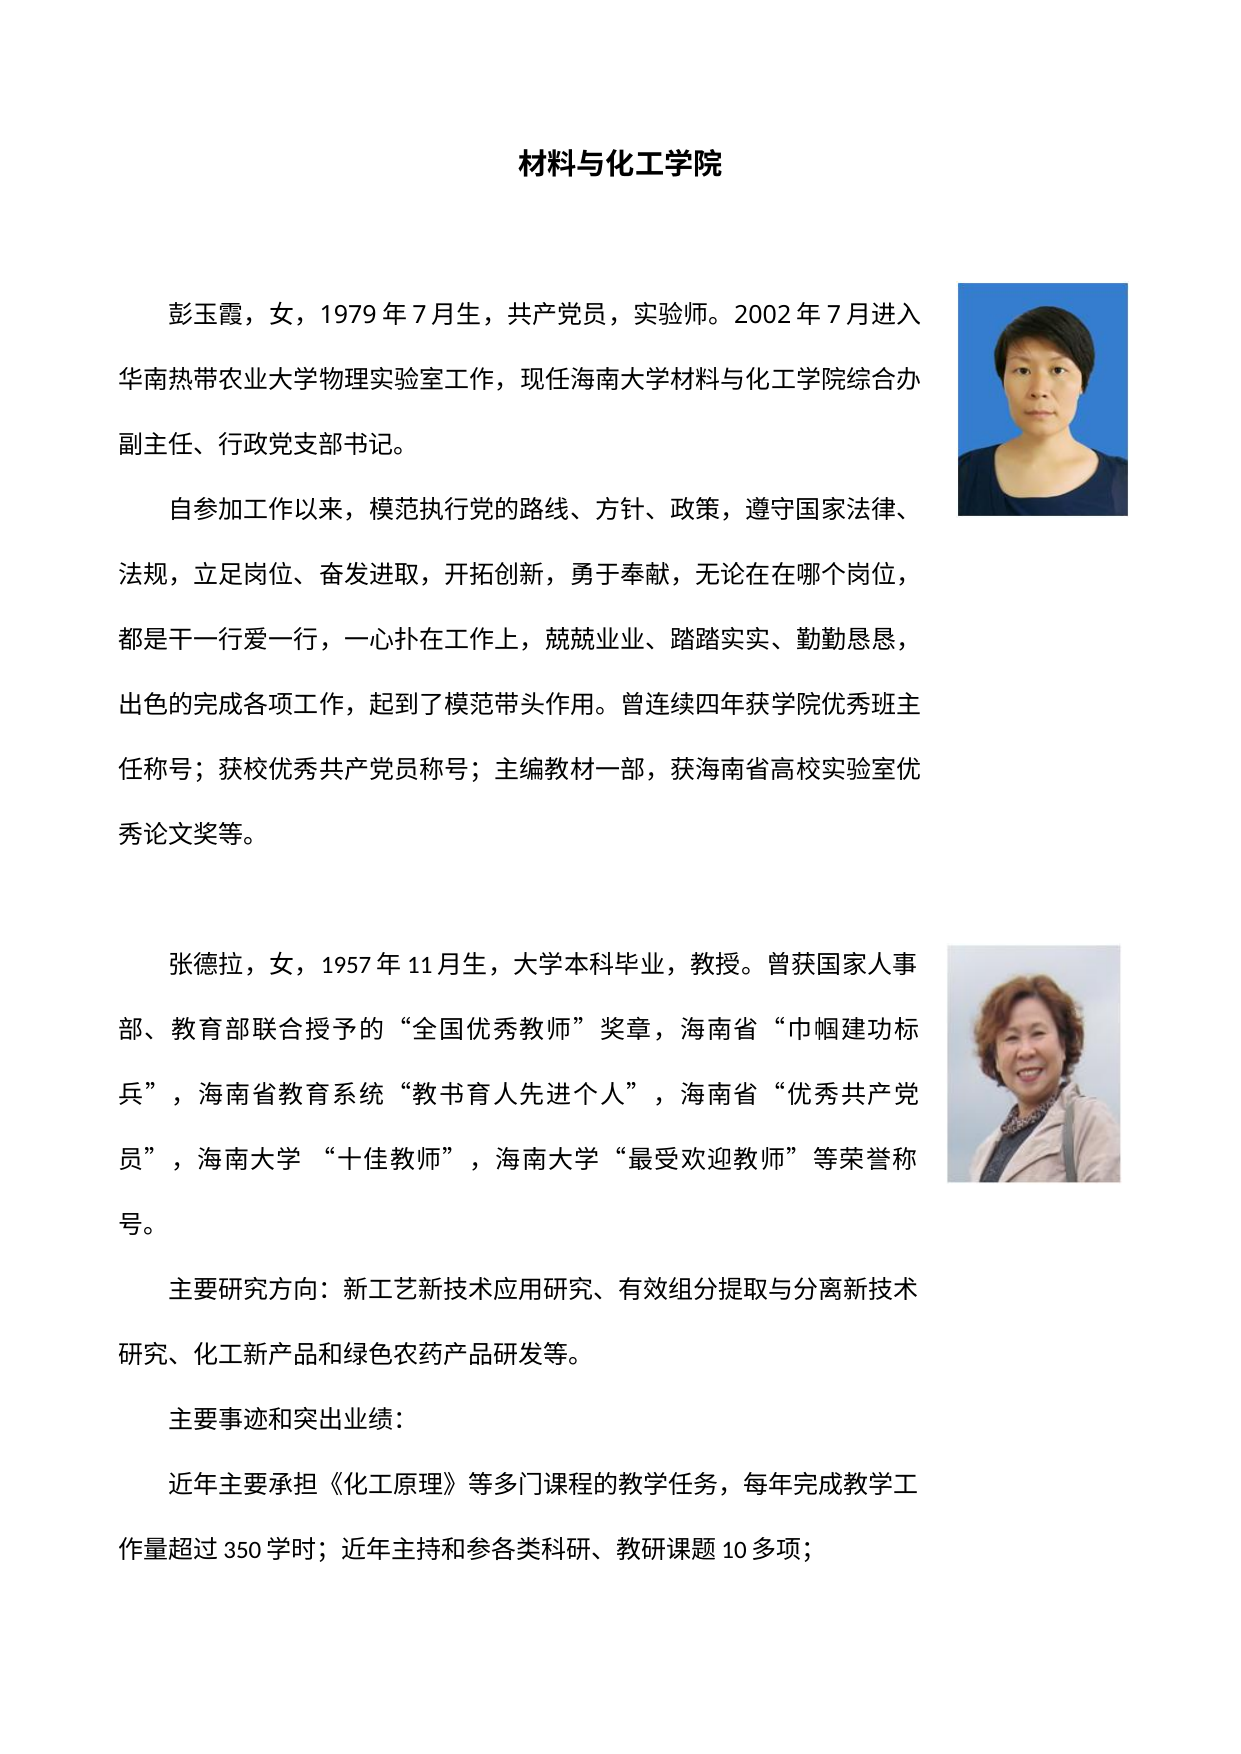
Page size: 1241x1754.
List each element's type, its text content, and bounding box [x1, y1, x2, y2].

table_header 张德拉，女，1957年11月生，大学本科毕业，教授。曾获国家人事部、教育部联合授予的“全国优秀教师”奖章，海南省“巾帼建功标兵”，海南省教育系统“教书育人先进个人”，海南省“优秀共产党员”，海南大学 “十佳教师”，海南大学“最受欢迎教师”等荣誉称号。 主要研究方向：新工艺新技术应用研究、有效组分提取与分离新技术研究、化工新产品和绿色农药产品研发等。 主要事迹和突出业绩： 近年主要承担《化工原理》等多门课程的教学任务，每年完成教学工作量超过350学时；近年主持和参各类科研、教研课题10多项； [107, 931, 931, 1581]
table_header [931, 931, 1133, 1581]
text 材料与化工学院 [118, 129, 1122, 194]
table_header [933, 281, 1133, 866]
picture [946, 943, 1123, 1185]
picture [956, 281, 1129, 518]
table_header 彭玉霞，女，1979年7月生，共产党员，实验师。2002年7月进入华南热带农业大学物理实验室工作，现任海南大学材料与化工学院综合办副主任、行政党支部书记。 自参加工作以来，模范执行党的路线、方针、政策，遵守国家法律、法规，立足岗位、奋发进取，开拓创新，勇于奉献，无论在在哪个岗位，都是干一行爱一行，一心扑在工作上，兢兢业业、踏踏实实、勤勤恳恳，出色的完成各项工作，起到了模范带头作用。曾连续四年获学院优秀班主任称号；获校优秀共产党员称号；主编教材一部，获海南省高校实验室优秀论文奖等。 [107, 281, 933, 866]
